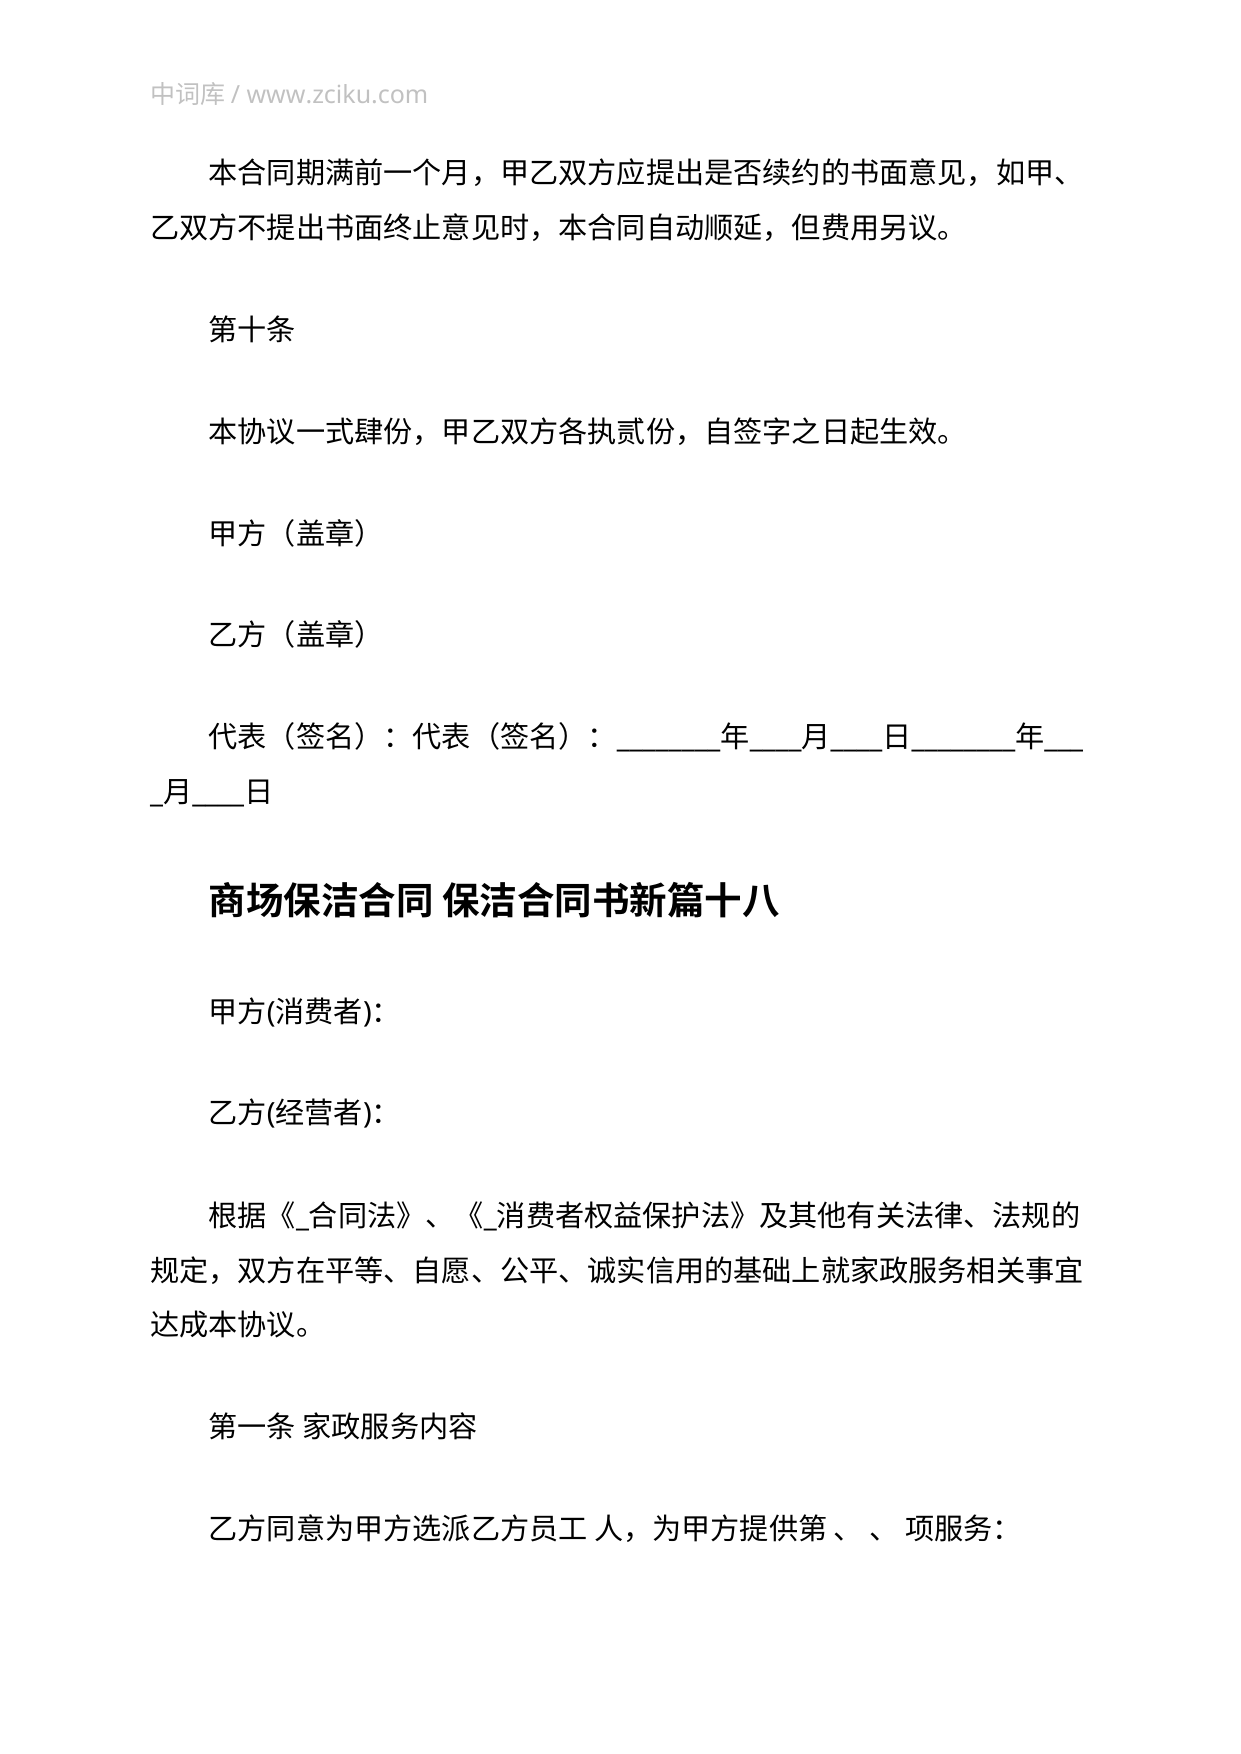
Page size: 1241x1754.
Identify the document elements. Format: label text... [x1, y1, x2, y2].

text 第一条 家政服务内容 [150, 1404, 1090, 1446]
text 根据《_合同法》、《_消费者权益保护法》及其他有关法律、法规的规定，双方在平等、自愿、公平、诚实信用的基础上就家政服务相关事宜达成本协议。 [150, 1192, 1090, 1344]
text 乙方(经营者)： [150, 1090, 1090, 1132]
text 本协议一式肆份，甲乙双方各执贰份，自签字之日起生效。 [150, 408, 1090, 451]
text 甲方（盖章） [150, 510, 1090, 552]
text 甲方(消费者)： [150, 988, 1090, 1031]
text 代表（签名）：代表（签名）：________年____月____日________年____月____日 [150, 714, 1090, 811]
text 商场保洁合同 保洁合同书新篇十八 [150, 871, 1090, 925]
text 乙方同意为甲方选派乙方员工 人，为甲方提供第 、 、 项服务： [150, 1506, 1090, 1548]
text 乙方（盖章） [150, 612, 1090, 654]
text 本合同期满前一个月，甲乙双方应提出是否续约的书面意见，如甲、乙双方不提出书面终止意见时，本合同自动顺延，但费用另议。 [150, 150, 1090, 247]
text 第十条 [150, 307, 1090, 349]
